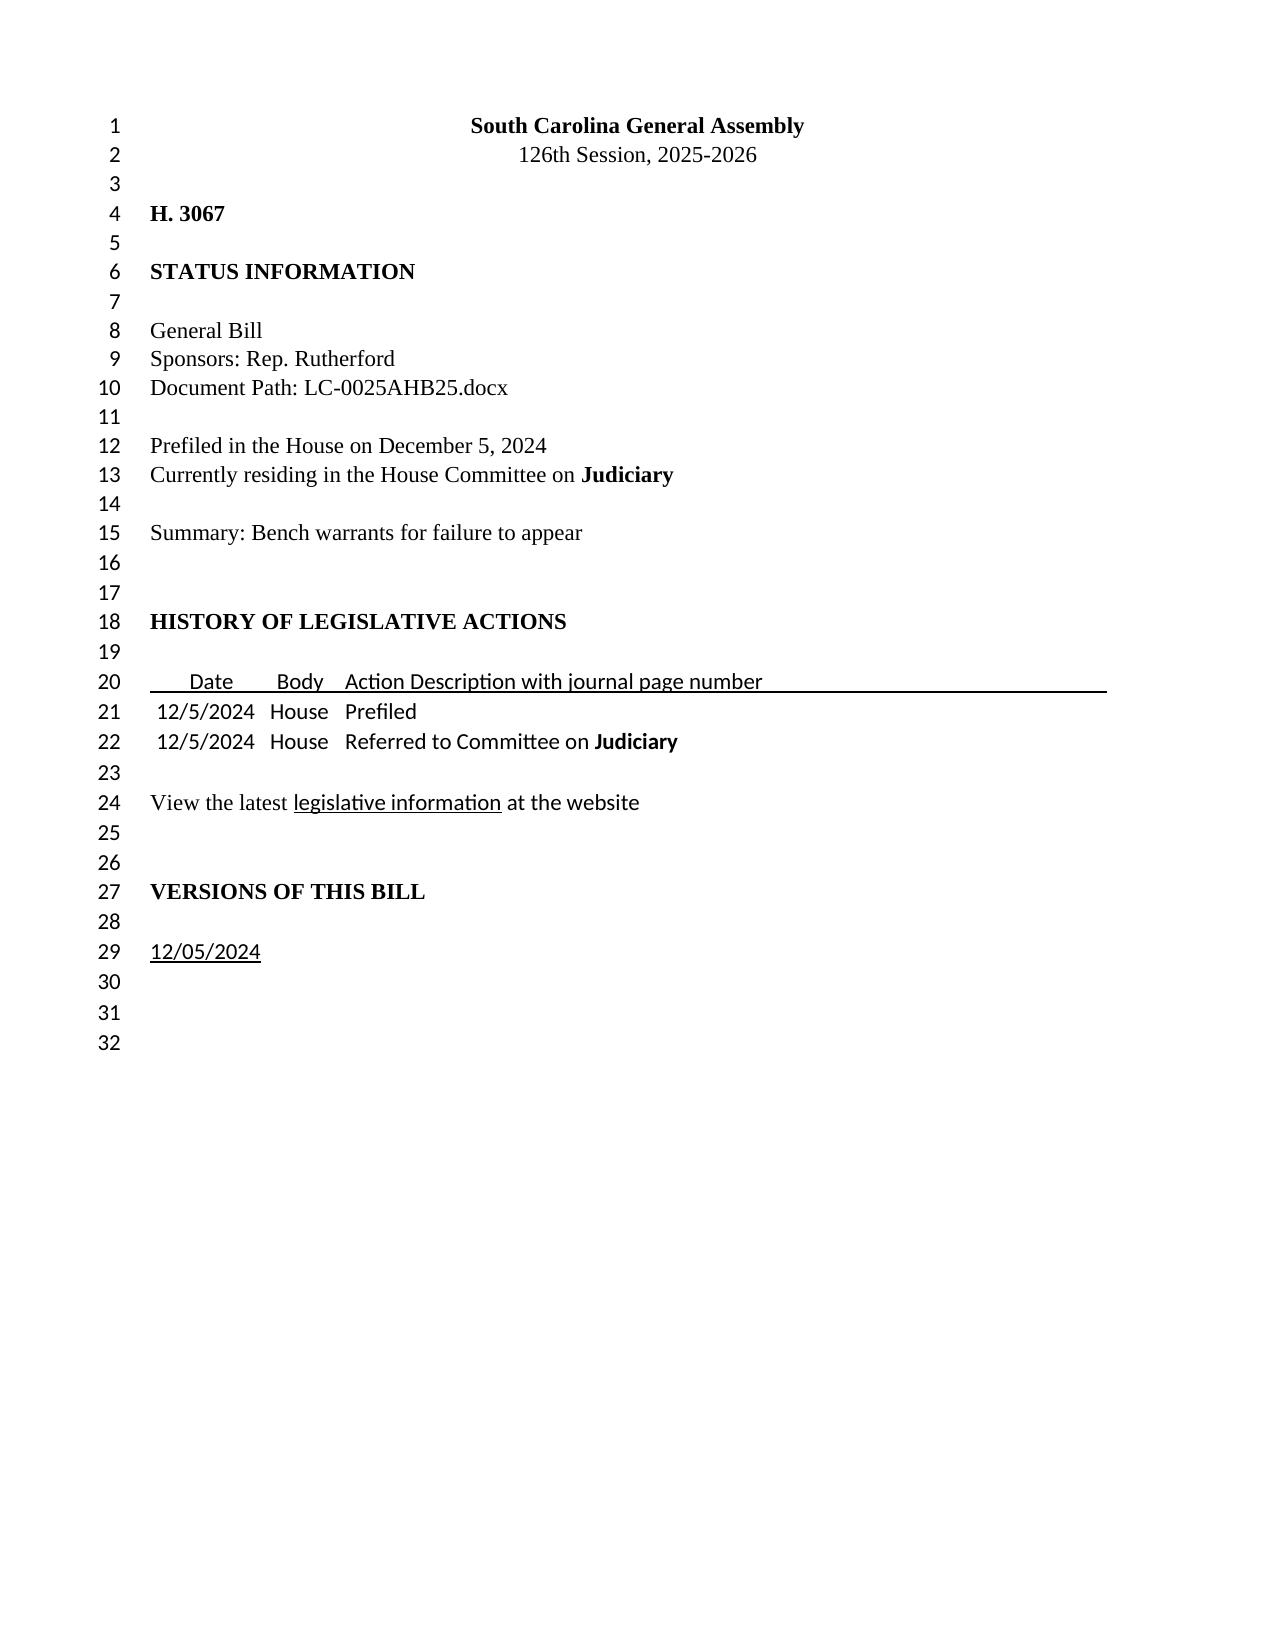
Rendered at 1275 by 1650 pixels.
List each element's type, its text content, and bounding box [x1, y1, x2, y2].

text 126th Session, 2025-2026 [150, 141, 1125, 167]
text Sponsors: Rep. Rutherford [150, 345, 1125, 372]
text General Bill [150, 317, 1125, 343]
text HISTORY OF LEGISLATIVE ACTIONS [150, 608, 1125, 635]
text 12/5/2024 House Referred to Committee on Judiciary [150, 727, 1125, 755]
text H. 3067 [150, 199, 1125, 226]
text South Carolina General Assembly [150, 112, 1125, 139]
text STATUS INFORMATION [150, 258, 1125, 284]
text Summary: Bench warrants for failure to appear [150, 519, 1125, 546]
text Document Path: LC-0025AHB25.docx [150, 374, 1125, 400]
text Date Body Action Description with journal page number [150, 667, 1125, 695]
text Currently residing in the House Committee on Judiciary [150, 461, 1125, 487]
text 12/5/2024 House Prefiled [150, 697, 1125, 725]
text View the latest legislative information at the website [150, 788, 1125, 816]
text VERSIONS OF THIS BILL [150, 878, 1125, 905]
text 12/05/2024 [150, 937, 1125, 965]
text Prefiled in the House on December 5, 2024 [150, 432, 1125, 459]
